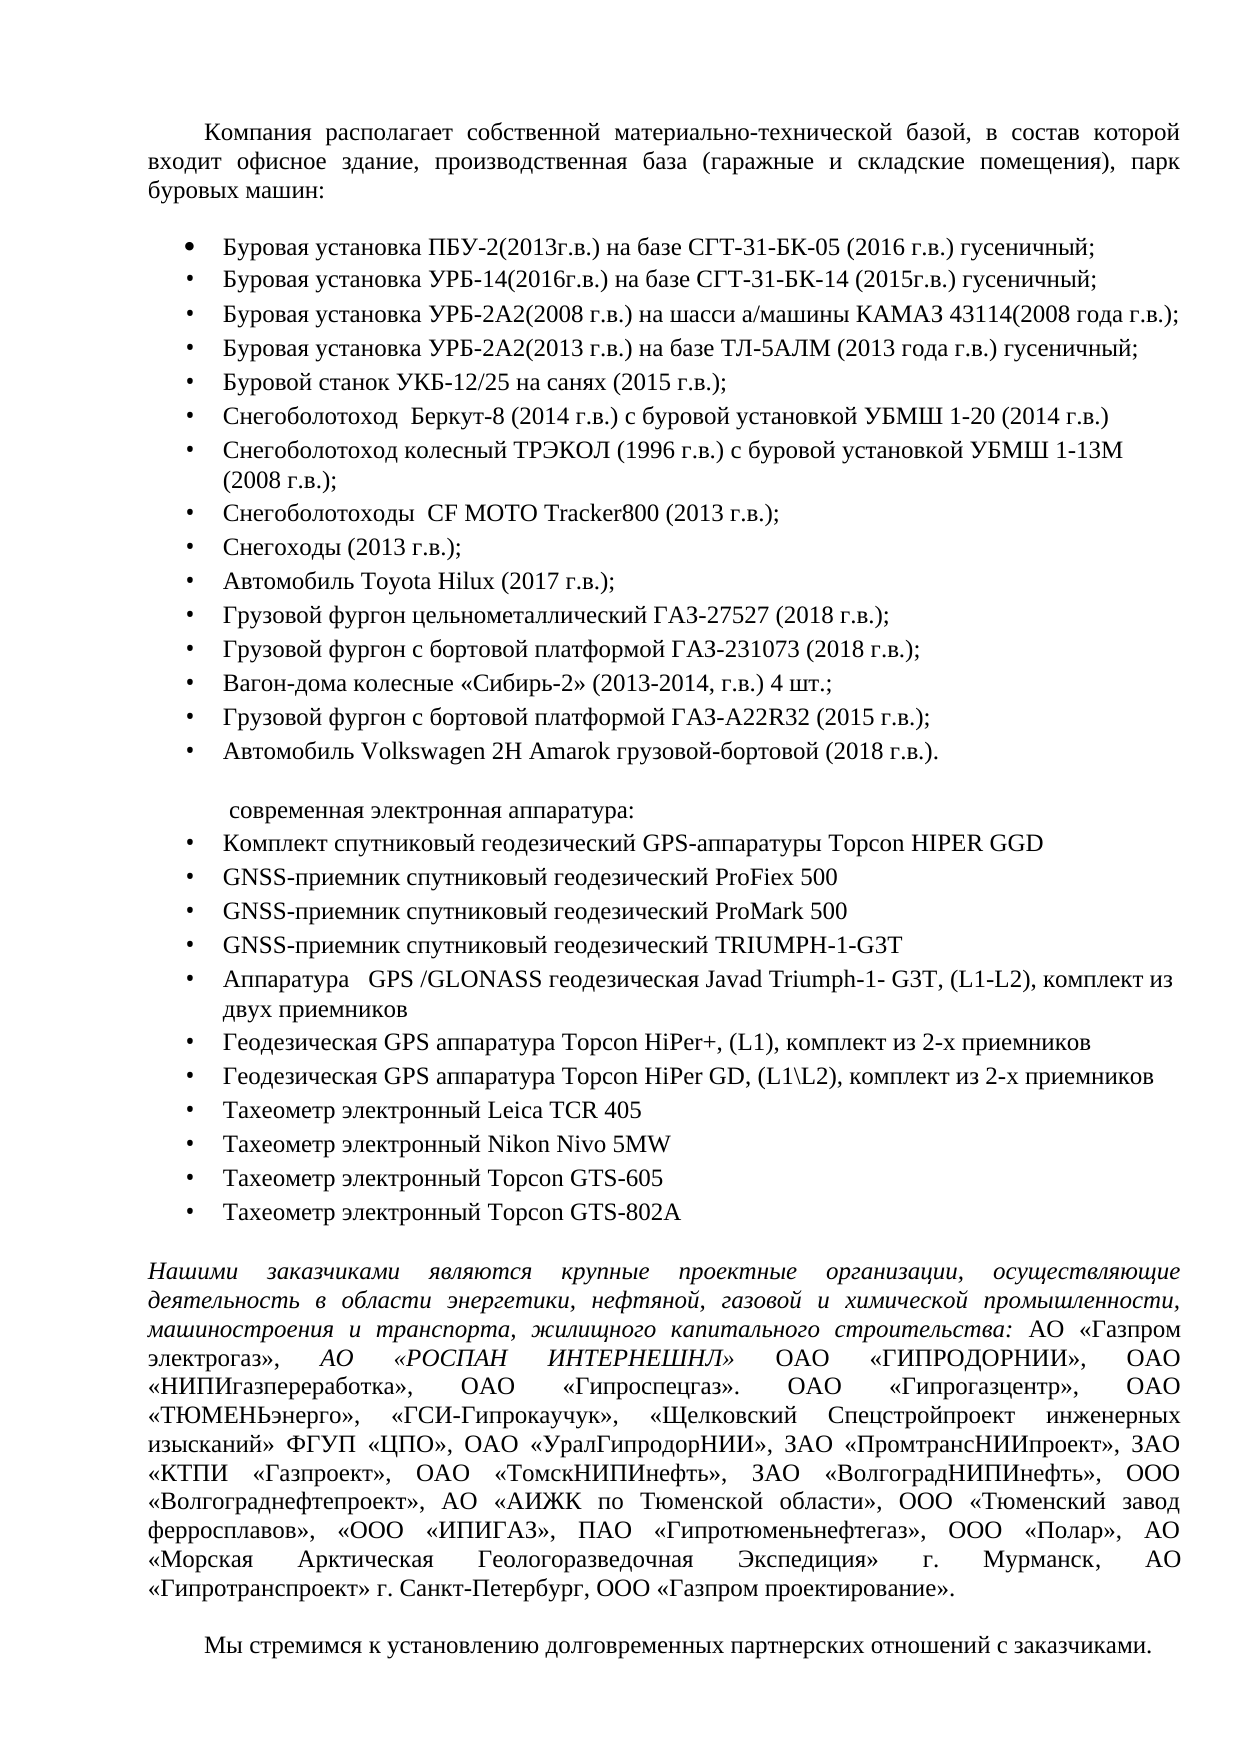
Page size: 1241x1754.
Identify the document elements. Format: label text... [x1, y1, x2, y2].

list Геодезическая GPS аппаратура Topcon HiPer GD, (L1\L2), комплект из 2-х приемников [185, 1057, 1187, 1091]
list Комплект спутниковый геодезический GPS-аппаратуры Topcon HIPER GGD [185, 824, 1187, 858]
list Вагон-дома колесные «Сибирь-2» (2013-2014, г.в.) 4 шт.; [185, 664, 1181, 699]
list Тахеометр электронный Nikon Nivo 5MW [185, 1126, 1187, 1159]
list Тахеометр электронный Leica TCR 405 [185, 1091, 1187, 1126]
list Тахеометр электронный Topcon GTS-605 [185, 1159, 1187, 1194]
list Геодезическая GPS аппаратура Topcon HiPer+, (L1), комплект из 2-х приемников [185, 1023, 1187, 1057]
list Снегоболотоход колесный ТРЭКОЛ (1996 г.в.) с буровой установкой УБМШ 1-13М (2008 г.в.); [185, 431, 1181, 494]
text современная электронная аппаратура: [223, 796, 1181, 824]
list Буровой станок УКБ-12/25 на санях (2015 г.в.); [185, 363, 1181, 397]
text Мы стремимся к установлению долговременных партнерских отношений с заказчиками. [148, 1630, 1181, 1659]
list Буровая установка УРБ-14(2016г.в.) на базе СГТ-31-БК-14 (2015г.в.) гусеничный; [185, 261, 1181, 295]
list Грузовой фургон с бортовой платформой ГАЗ-А22R32 (2015 г.в.); [185, 699, 1181, 733]
list Снегоходы (2013 г.в.); [185, 528, 1181, 562]
list Буровая установка УРБ-2А2(2013 г.в.) на базе ТЛ-5АЛМ (2013 года г.в.) гусеничный; [185, 329, 1181, 363]
text Нашими заказчиками являются крупные проектные организации, осуществляющие деятельность в области энергетики, нефтяной, газовой и химической промышленности, машиностроения и транспорта, жилищного капитального строительства: АО «Газпром электрогаз», АО «РОСПАН ИНТЕРНЕШНЛ» ОАО «ГИПРОДОРНИИ», ОАО «НИПИгазпереработка», ОАО «Гипроспецгаз». ОАО «Гипрогазцентр», ОАО «ТЮМЕНЬэнерго», «ГСИ-Гипрокаучук», «Щелковский Спецстройпроект инженерных изысканий» ФГУП «ЦПО», ОАО «УралГипродорНИИ», ЗАО «ПромтрансНИИпроект», ЗАО «КТПИ «Газпроект», ОАО «ТомскНИПИнефть», ЗАО «ВолгоградНИПИнефть», ООО «Волгограднефтепроект», АО «АИЖК по Тюменской области», ООО «Тюменский завод ферросплавов», «ООО «ИПИГАЗ», ПАО «Гипротюменьнефтегаз», ООО «Полар», АО «Морская Арктическая Геологоразведочная Экспедиция» г. Мурманск, АО «Гипротранспроект» г. Санкт-Петербург, ООО «Газпром проектирование». [148, 1256, 1181, 1601]
list GNSS-приемник спутниковый геодезический ProMark 500 [185, 892, 1187, 926]
text Компания располагает собственной материально-технической базой, в состав которой входит офисное здание, производственная база (гаражные и складские помещения), парк буровых машин: [148, 117, 1181, 204]
list Буровая установка УРБ-2А2(2008 г.в.) на шасси а/машины КАМАЗ 43114(2008 года г.в.); [185, 295, 1181, 329]
list Автомобиль Volkswagen 2H Amarok грузовой-бортовой (2018 г.в.). [185, 733, 1181, 767]
list Грузовой фургон цельнометаллический ГАЗ-27527 (2018 г.в.); [185, 596, 1181, 631]
list GNSS-приемник спутниковый геодезический ProFiex 500 [185, 858, 1187, 892]
list Аппаратура GPS /GLONASS геодезическая Javad Triumph-1- G3T, (L1-L2), комплект из двух приемников [185, 961, 1187, 1023]
list Снегоболотоход Беркут-8 (2014 г.в.) с буровой установкой УБМШ 1-20 (2014 г.в.) [185, 397, 1181, 431]
list Автомобиль Toyota Hilux (2017 г.в.); [185, 562, 1181, 596]
list Буровая установка ПБУ-2(2013г.в.) на базе СГТ-31-БК-05 (2016 г.в.) гусеничный; [185, 232, 1181, 261]
list GNSS-приемник спутниковый геодезический TRIUMPH-1-G3T [185, 926, 1181, 961]
list Снегоболотоходы CF MOTO Tracker800 (2013 г.в.); [185, 494, 1181, 528]
list Тахеометр электронный Topcon GTS-802А [185, 1194, 1181, 1228]
list Грузовой фургон с бортовой платформой ГАЗ-231073 (2018 г.в.); [185, 631, 1181, 664]
